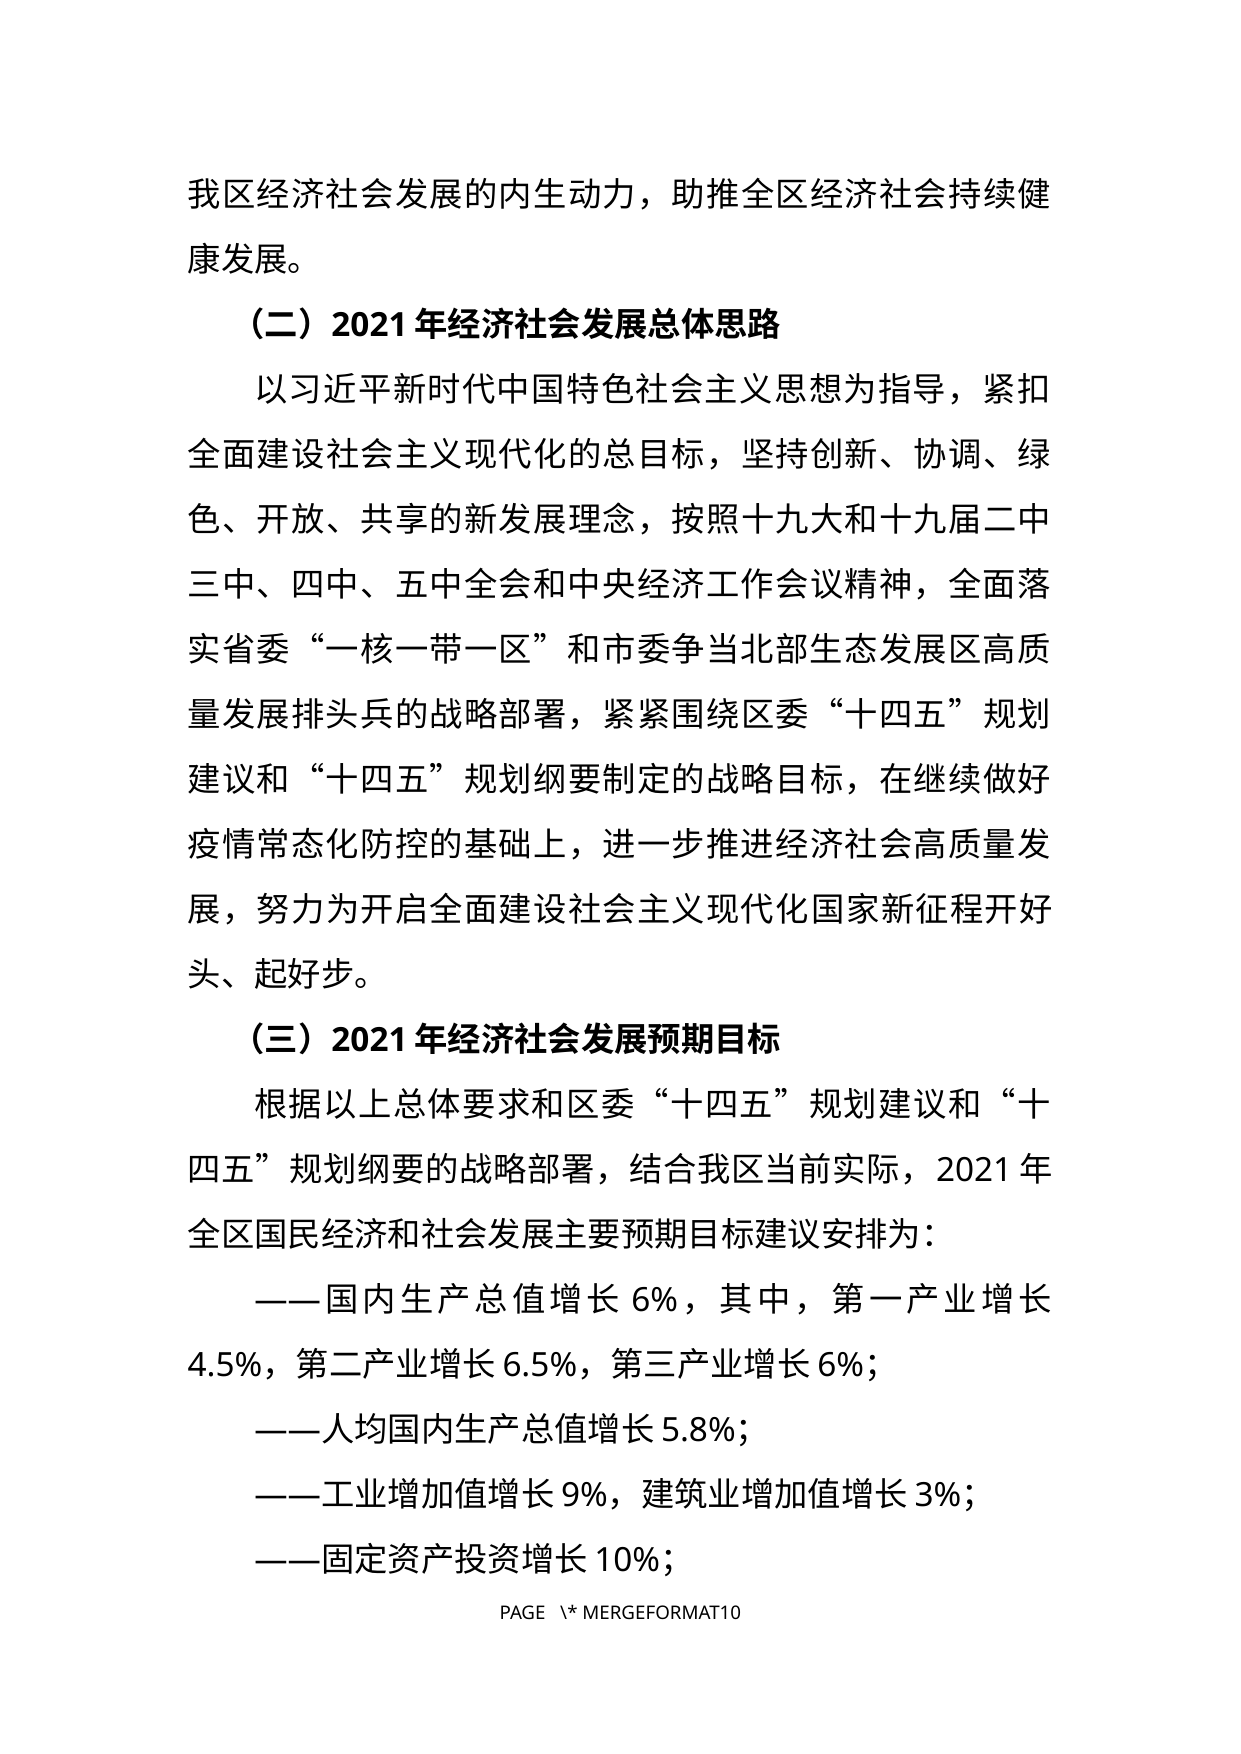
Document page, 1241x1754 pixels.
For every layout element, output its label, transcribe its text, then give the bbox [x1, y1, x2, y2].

text ——工业增加值增长9%，建筑业增加值增长3%； [187, 1460, 1053, 1525]
text ——人均国内生产总值增长5.8%； [187, 1395, 1053, 1460]
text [187, 160, 1053, 290]
text 根据以上总体要求和区委“十四五”规划建议和“十四五”规划纲要的战略部署，结合我区当前实际，2021年全区国民经济和社会发展主要预期目标建议安排为： [187, 1070, 1053, 1265]
text ——国内生产总值增长6%，其中，第一产业增长4.5%，第二产业增长6.5%，第三产业增长6%； [187, 1265, 1053, 1395]
text （三）2021年经济社会发展预期目标 [231, 1005, 1053, 1070]
text （二）2021年经济社会发展总体思路 [231, 290, 1053, 355]
text ——固定资产投资增长10%； [187, 1525, 1053, 1590]
text 以习近平新时代中国特色社会主义思想为指导，紧扣全面建设社会主义现代化的总目标，坚持创新、协调、绿色、开放、共享的新发展理念，按照十九大和十九届二中、三中、四中、五中全会和中央经济工作会议精神，全面落实省委“一核一带一区”和市委争当北部生态发展区高质量发展排头兵的战略部署，紧紧围绕区委“十四五”规划建议和“十四五”规划纲要制定的战略目标，在继续做好疫情常态化防控的基础上，进一步推进经济社会高质量发展，努力为开启全面建设社会主义现代化国家新征程开好头、起好步。 [187, 355, 1053, 1005]
